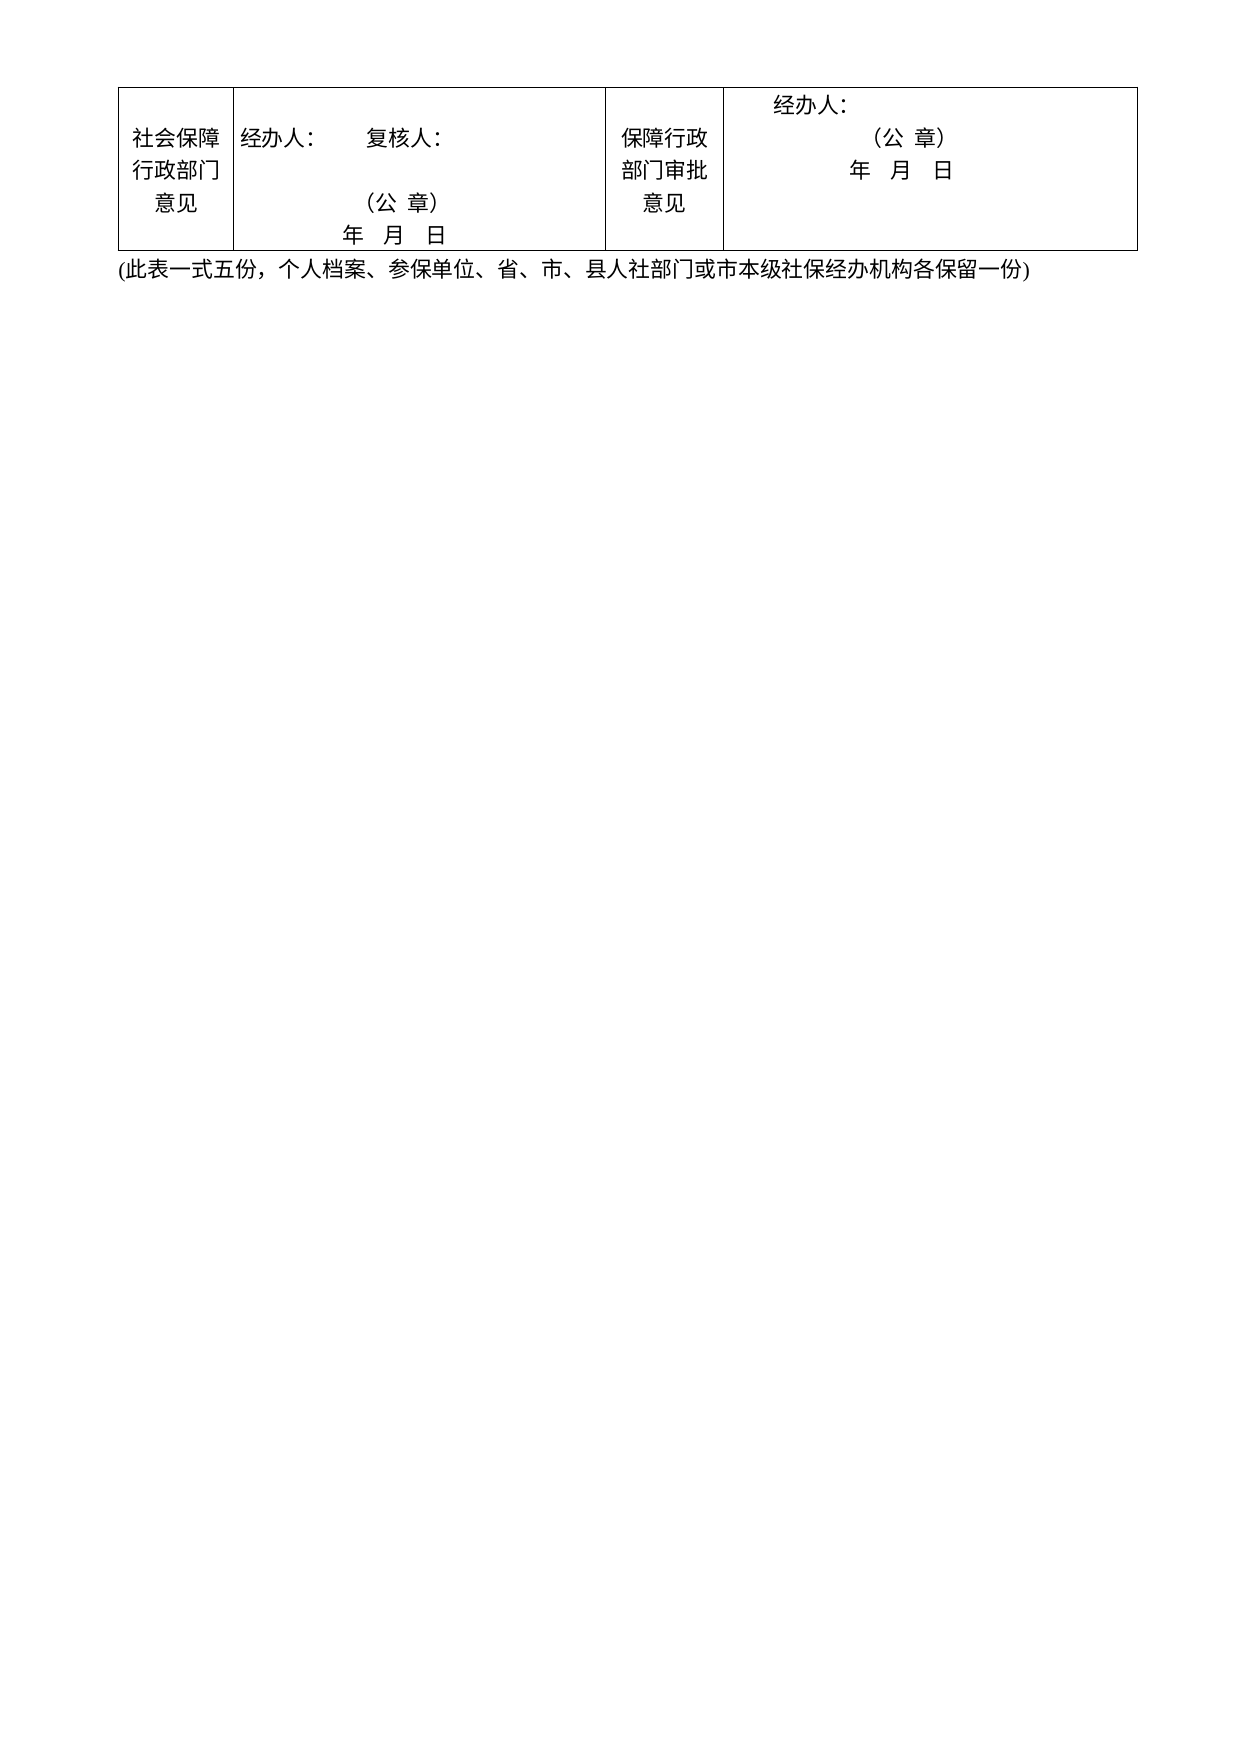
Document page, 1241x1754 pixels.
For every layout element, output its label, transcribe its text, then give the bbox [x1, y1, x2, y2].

table_cell 设区市人力资源和社会保障行政部门意见 [119, 88, 233, 250]
text (此表一式五份，个人档案、参保单位、省、市、县人社部门或市本级社保经办机构各保留一份) [118, 251, 1122, 284]
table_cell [234, 88, 605, 250]
table_cell 省人力资源和社会保障行政部门审批意见 [606, 88, 723, 250]
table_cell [724, 88, 1137, 250]
